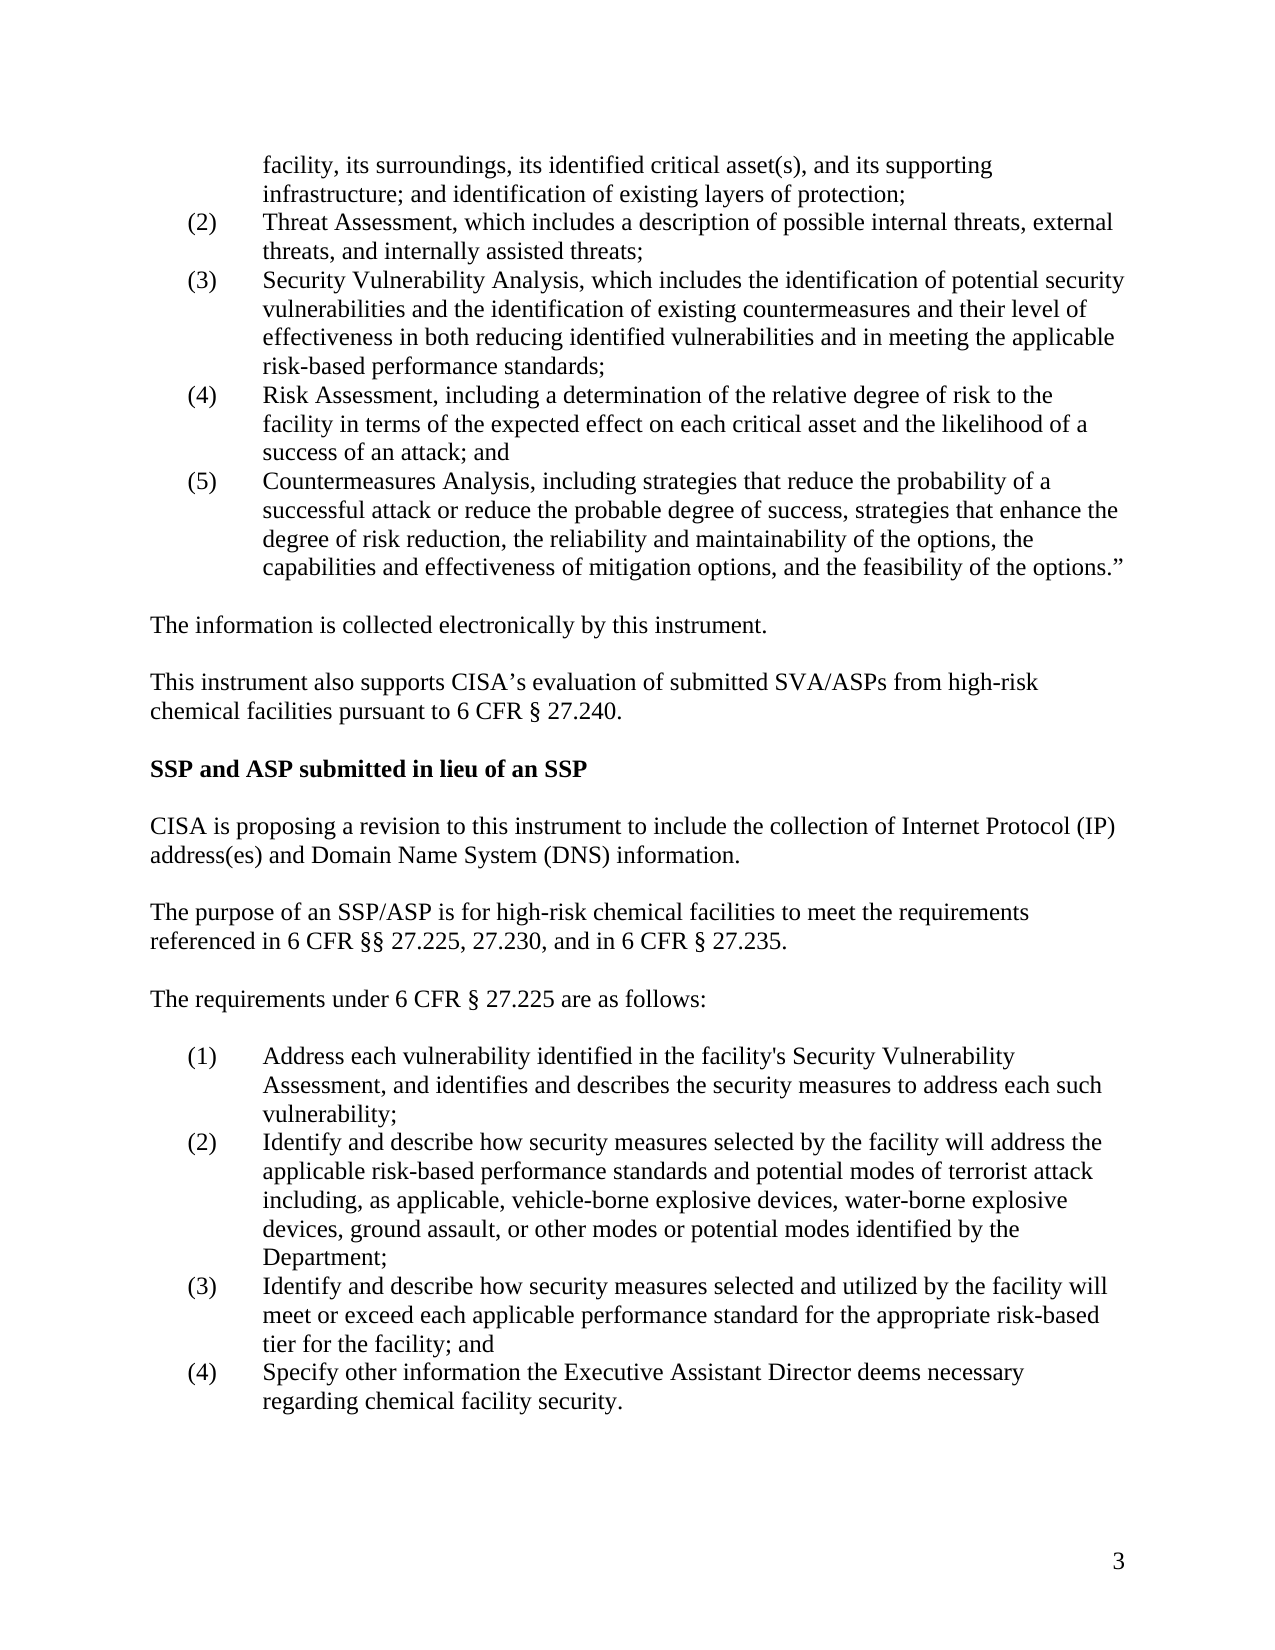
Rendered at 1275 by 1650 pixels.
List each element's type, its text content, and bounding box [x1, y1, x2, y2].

text SSP and ASP submitted in lieu of an SSP [150, 754, 1125, 782]
list Countermeasures Analysis, including strategies that reduce the probability of a successful attack or reduce the probable degree of success, strategies that enhance the degree of risk reduction, the reliability and maintainability of the options, the capabilities and effectiveness of mitigation options, and the feasibility of the options.” [187, 466, 1125, 581]
text This instrument also supports CISA’s evaluation of submitted SVA/ASPs from high-risk chemical facilities pursuant to 6 CFR § 27.240. [150, 667, 1125, 725]
text CISA is proposing a revision to this instrument to include the collection of Internet Protocol (IP) address(es) and Domain Name System (DNS) information. [150, 811, 1125, 869]
list Threat Assessment, which includes a description of possible internal threats, external threats, and internally assisted threats; [187, 207, 1125, 265]
list Identify and describe how security measures selected by the facility will address the applicable risk-based performance standards and potential modes of terrorist attack including, as applicable, vehicle-borne explosive devices, water-borne explosive devices, ground assault, or other modes or potential modes identified by the Department; [187, 1127, 1125, 1271]
list Risk Assessment, including a determination of the relative degree of risk to the facility in terms of the expected effect on each critical asset and the likelihood of a success of an attack; and [187, 380, 1125, 466]
text The requirements under 6 CFR § 27.225 are as follows: [150, 984, 1125, 1012]
text The information is collected electronically by this instrument. [150, 610, 1125, 639]
list Specify other information the Executive Assistant Director deems necessary regarding chemical facility security. [187, 1357, 1125, 1415]
list Identify and describe how security measures selected and utilized by the facility will meet or exceed each applicable performance standard for the appropriate risk-based tier for the facility; and [187, 1271, 1125, 1357]
text The purpose of an SSP/ASP is for high-risk chemical facilities to meet the requirements referenced in 6 CFR §§ 27.225, 27.230, and in 6 CFR § 27.235. [150, 897, 1125, 955]
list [187, 150, 1125, 207]
list Security Vulnerability Analysis, which includes the identification of potential security vulnerabilities and the identification of existing countermeasures and their level of effectiveness in both reducing identified vulnerabilities and in meeting the applicable risk-based performance standards; [187, 265, 1125, 380]
list Address each vulnerability identified in the facility's Security Vulnerability Assessment, and identifies and describes the security measures to address each such vulnerability; [187, 1041, 1125, 1127]
